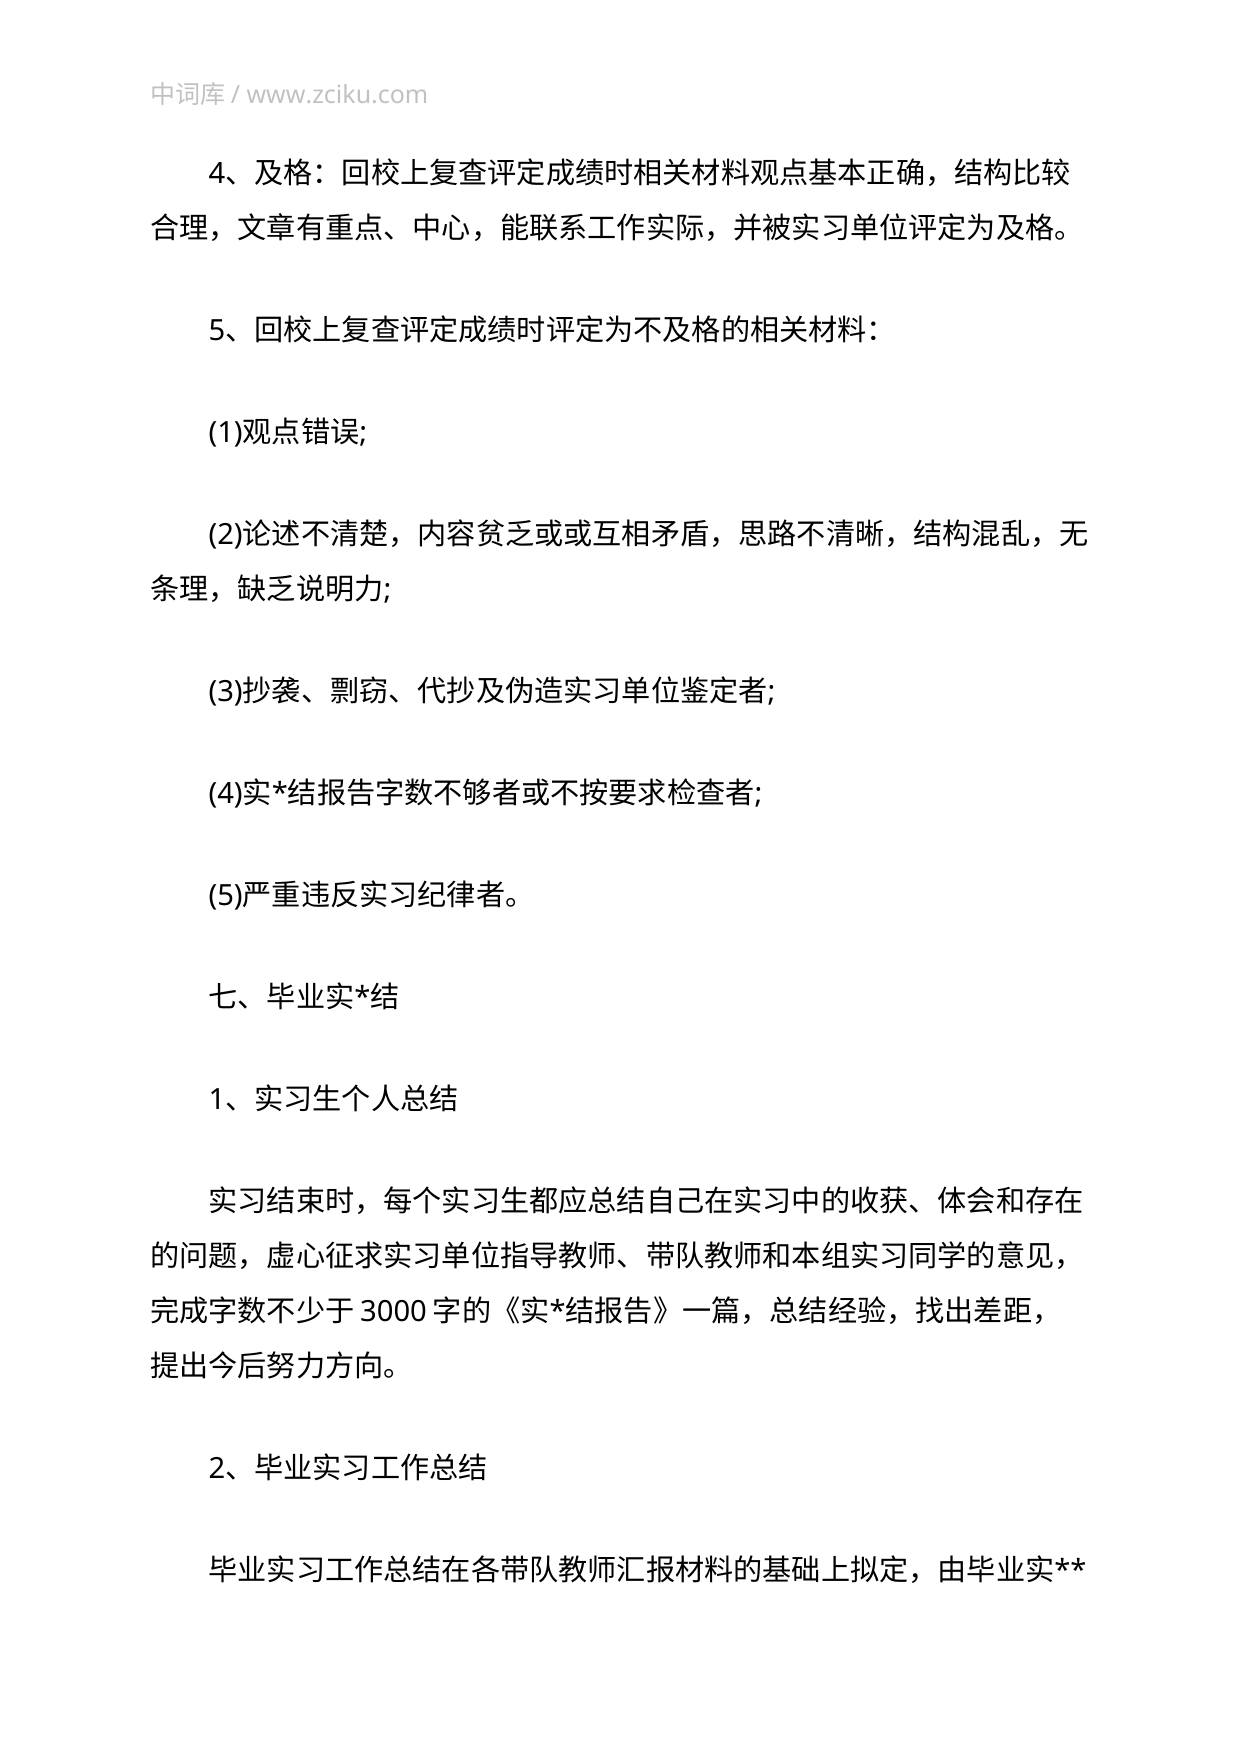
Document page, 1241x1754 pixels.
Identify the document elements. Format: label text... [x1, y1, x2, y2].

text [150, 1546, 1090, 1588]
text (2)论述不清楚，内容贫乏或或互相矛盾，思路不清晰，结构混乱，无条理，缺乏说明力; [150, 511, 1090, 608]
text 七、毕业实*结 [150, 974, 1090, 1016]
text (5)严重违反实习纪律者。 [150, 872, 1090, 914]
text (4)实*结报告字数不够者或不按要求检查者; [150, 770, 1090, 812]
text (3)抄袭、剽窃、代抄及伪造实习单位鉴定者; [150, 668, 1090, 710]
text 实习结束时，每个实习生都应总结自己在实习中的收获、体会和存在的问题，虚心征求实习单位指导教师、带队教师和本组实习同学的意见，完成字数不少于3000字的《实*结报告》一篇，总结经验，找出差距，提出今后努力方向。 [150, 1178, 1090, 1385]
text 4、及格：回校上复查评定成绩时相关材料观点基本正确，结构比较合理，文章有重点、中心，能联系工作实际，并被实习单位评定为及格。 [150, 150, 1090, 247]
text (1)观点错误; [150, 409, 1090, 451]
text 2、毕业实习工作总结 [150, 1444, 1090, 1487]
text 1、实习生个人总结 [150, 1076, 1090, 1118]
text 5、回校上复查评定成绩时评定为不及格的相关材料： [150, 307, 1090, 349]
